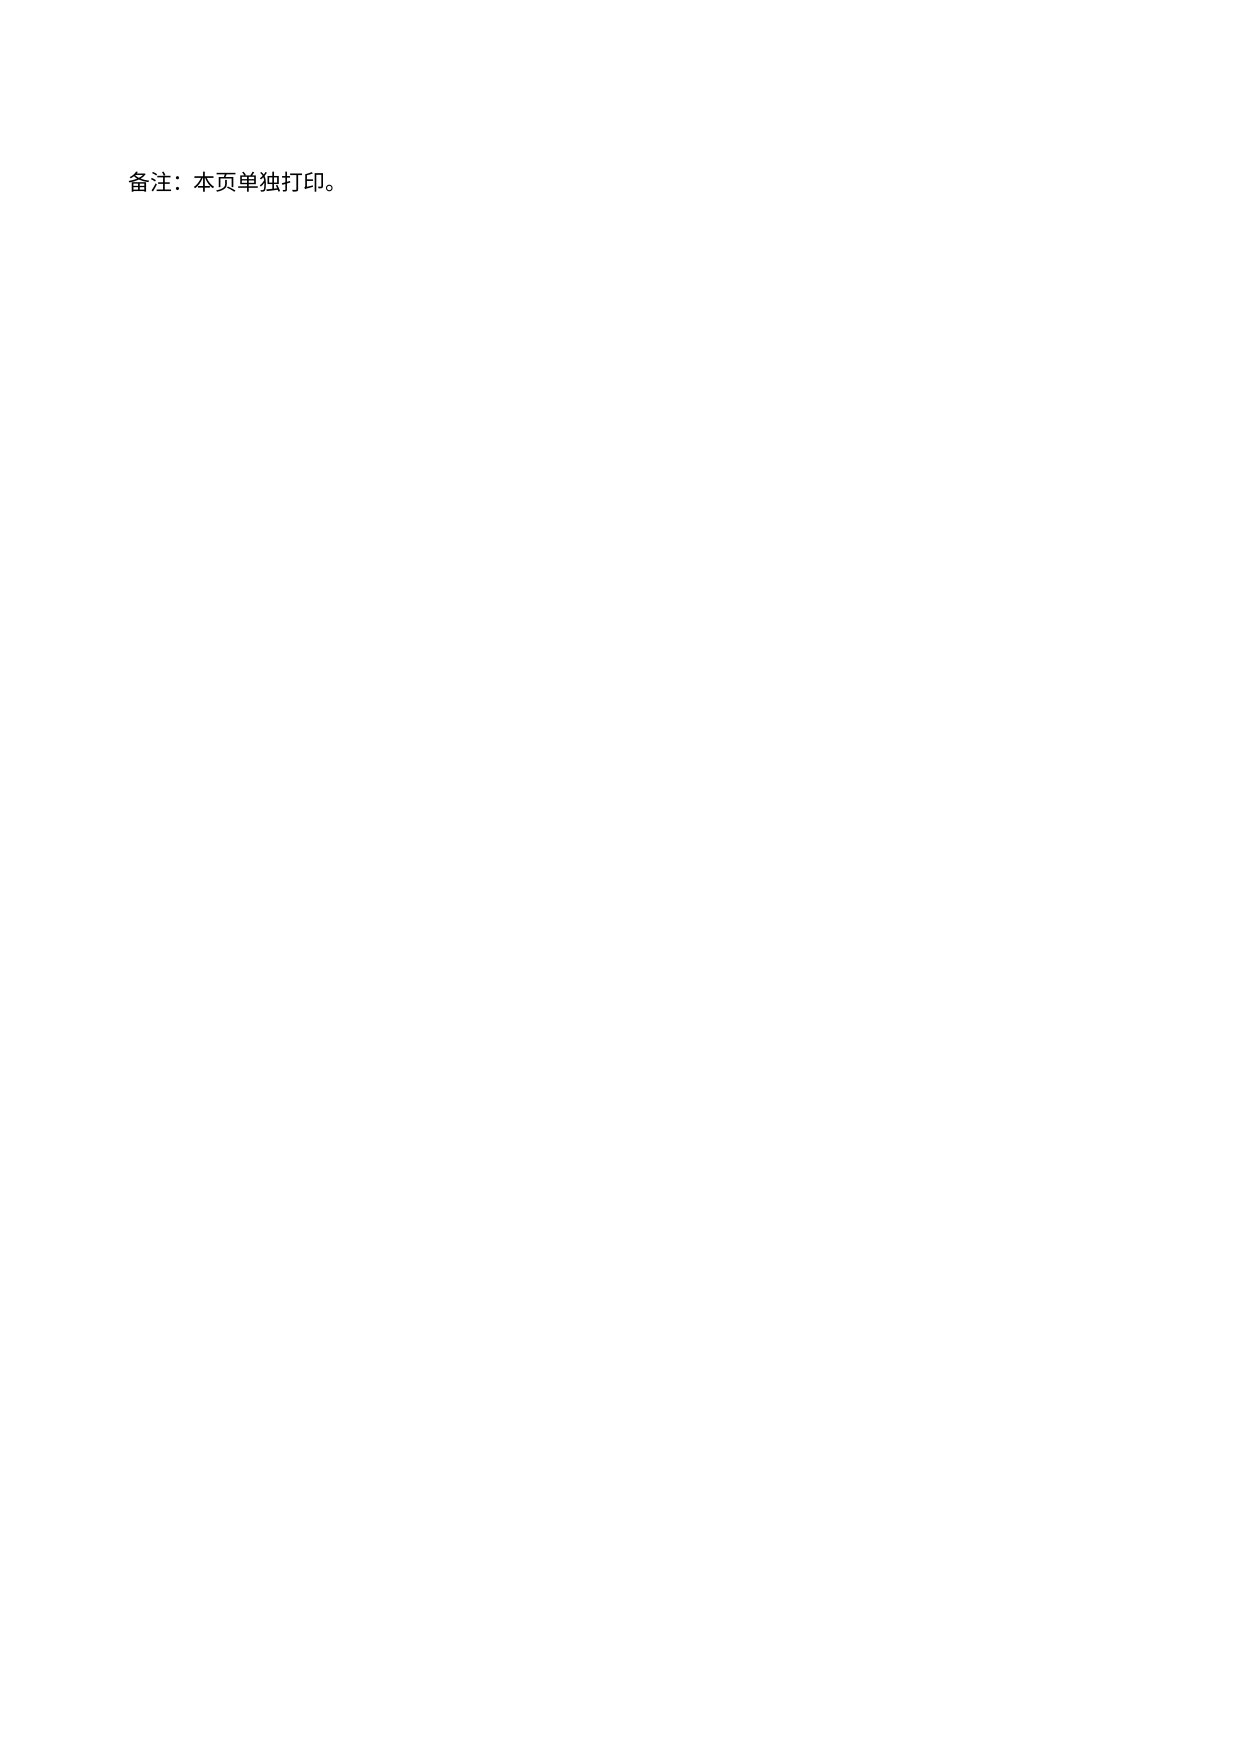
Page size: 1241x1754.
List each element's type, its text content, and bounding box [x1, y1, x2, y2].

text 备注：本页单独打印。 [128, 150, 1090, 200]
